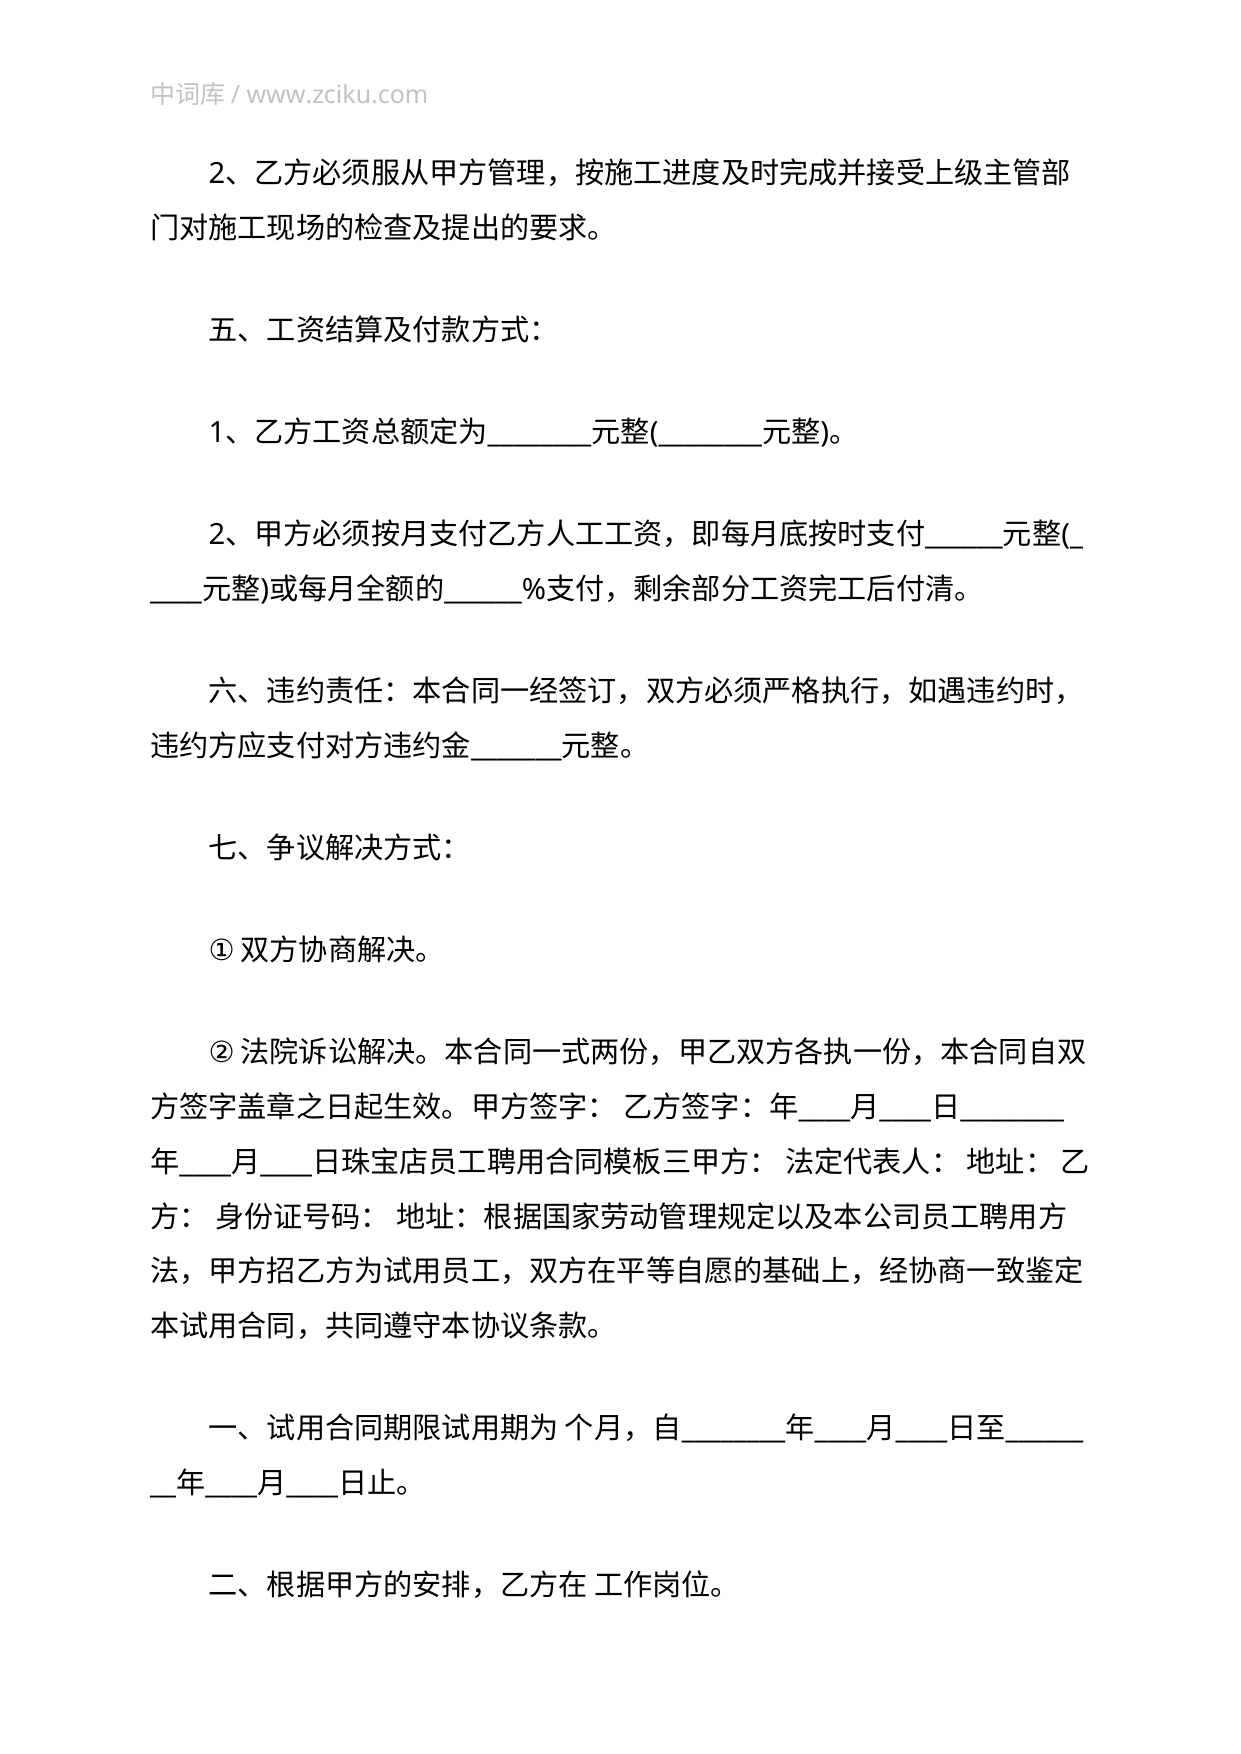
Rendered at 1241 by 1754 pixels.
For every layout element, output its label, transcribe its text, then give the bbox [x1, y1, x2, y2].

text 七、争议解决方式： [150, 824, 1090, 867]
text 2、甲方必须按月支付乙方人工工资，即每月底按时支付______元整(_____元整)或每月全额的______%支付，剩余部分工资完工后付清。 [150, 511, 1090, 608]
text ②法院诉讼解决。本合同一式两份，甲乙双方各执一份，本合同自双方签字盖章之日起生效。甲方签字： 乙方签字：年____月____日________年____月____日珠宝店员工聘用合同模板三甲方： 法定代表人： 地址： 乙方： 身份证号码： 地址：根据国家劳动管理规定以及本公司员工聘用方法，甲方招乙方为试用员工，双方在平等自愿的基础上，经协商一致鉴定本试用合同，共同遵守本协议条款。 [150, 1028, 1090, 1345]
text 六、违约责任：本合同一经签订，双方必须严格执行，如遇违约时，违约方应支付对方违约金_______元整。 [150, 667, 1090, 765]
text 一、试用合同期限试用期为 个月，自________年____月____日至________年____月____日止。 [150, 1405, 1090, 1502]
text 五、工资结算及付款方式： [150, 307, 1090, 349]
text 2、乙方必须服从甲方管理，按施工进度及时完成并接受上级主管部门对施工现场的检查及提出的要求。 [150, 150, 1090, 247]
text 1、乙方工资总额定为________元整(________元整)。 [150, 408, 1090, 451]
text ①双方协商解决。 [150, 926, 1090, 968]
text 二、根据甲方的安排，乙方在 工作岗位。 [150, 1562, 1090, 1604]
